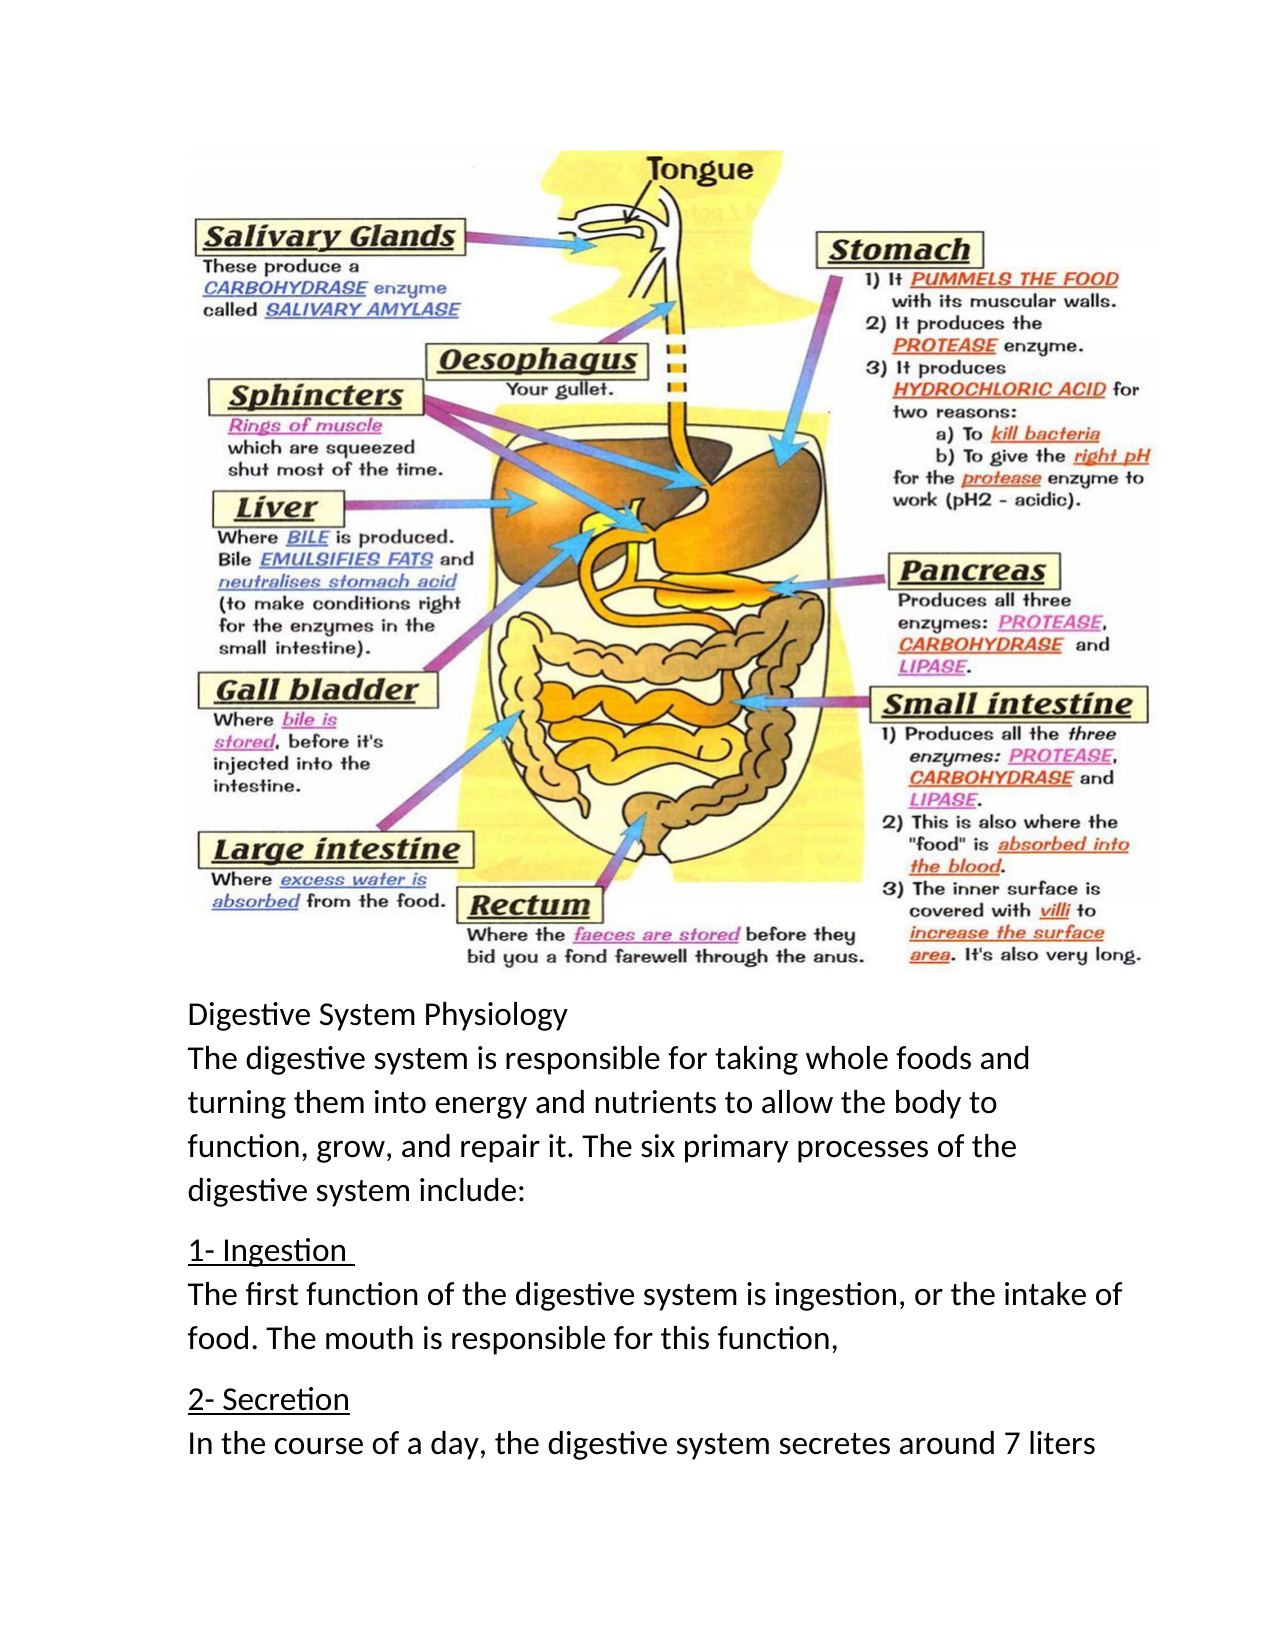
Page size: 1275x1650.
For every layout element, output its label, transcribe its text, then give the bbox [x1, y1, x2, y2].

text Digestive System Physiology The digestive system is responsible for taking whole foods and turning them into energy and nutrients to allow the body to function, grow, and repair it. The six primary processes of the digestive system include: [187, 993, 1125, 1209]
text 1- Ingestion The first function of the digestive system is ingestion, or the intake of food. The mouth is responsible for this function, [187, 1229, 1125, 1358]
picture [187, 150, 1161, 973]
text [187, 1378, 1125, 1463]
